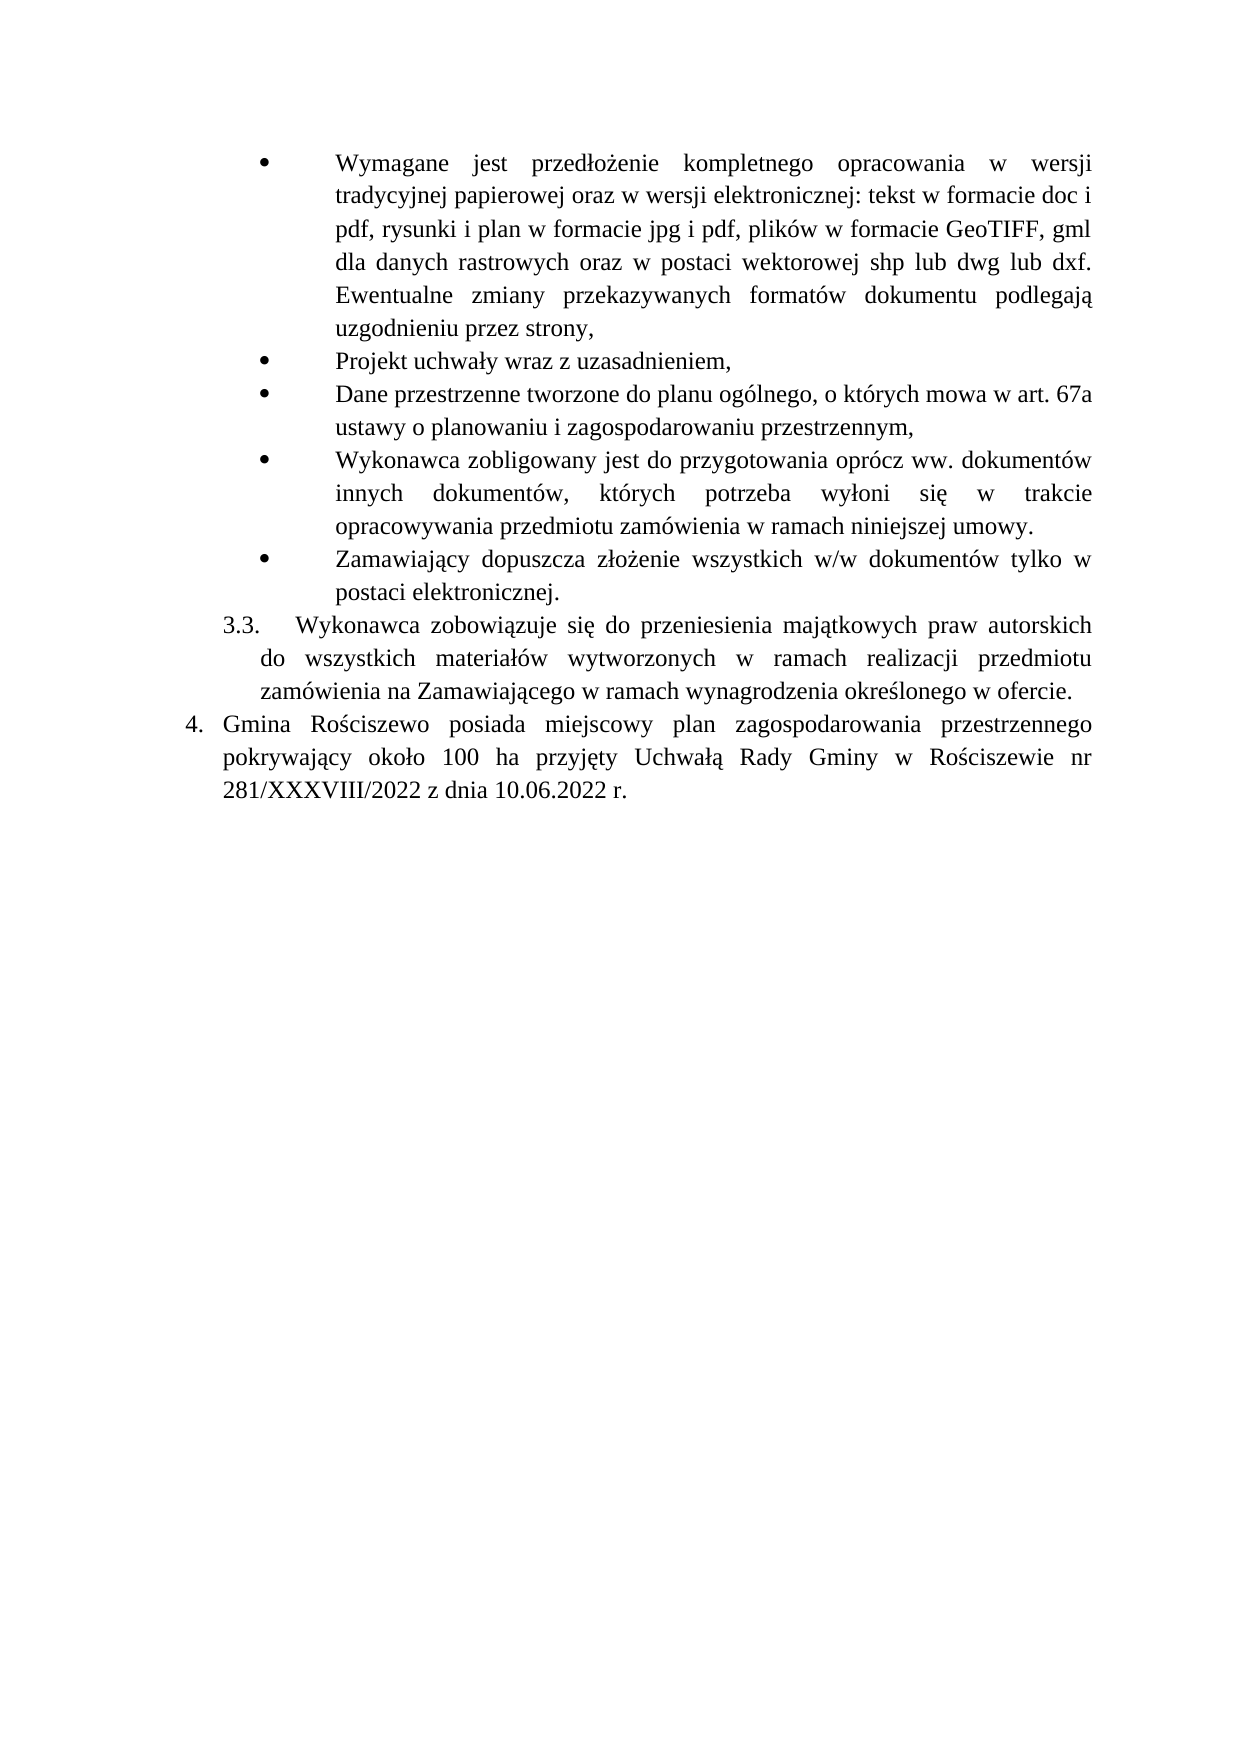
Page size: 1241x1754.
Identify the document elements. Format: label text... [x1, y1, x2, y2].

list Gmina Rościszewo posiada miejscowy plan zagospodarowania przestrzennego pokrywający około 100 ha przyjęty Uchwałą Rady Gminy w Rościszewie nr 281/XXXVIII/2022 z dnia 10.06.2022 r. [185, 709, 1093, 804]
list Zamawiający dopuszcza złożenie wszystkich w/w dokumentów tylko w postaci elektronicznej. [260, 544, 1093, 606]
list Wymagane jest przedłożenie kompletnego opracowania w wersji tradycyjnej papierowej oraz w wersji elektronicznej: tekst w formacie doc i pdf, rysunki i plan w formacie jpg i pdf, plików w formacie GeoTIFF, gml dla danych rastrowych oraz w postaci wektorowej shp lub dwg lub dxf. Ewentualne zmiany przekazywanych formatów dokumentu podlegają uzgodnieniu przez strony, [260, 148, 1093, 341]
list Projekt uchwały wraz z uzasadnieniem, [260, 346, 1093, 374]
list Wykonawca zobowiązuje się do przeniesienia majątkowych praw autorskich do wszystkich materiałów wytworzonych w ramach realizacji przedmiotu zamówienia na Zamawiającego w ramach wynagrodzenia określonego w ofercie. [223, 610, 1093, 705]
list Dane przestrzenne tworzone do planu ogólnego, o których mowa w art. 67a ustawy o planowaniu i zagospodarowaniu przestrzennym, [260, 379, 1093, 441]
list Wykonawca zobligowany jest do przygotowania oprócz ww. dokumentów innych dokumentów, których potrzeba wyłoni się w trakcie opracowywania przedmiotu zamówienia w ramach niniejszej umowy. [260, 445, 1093, 539]
